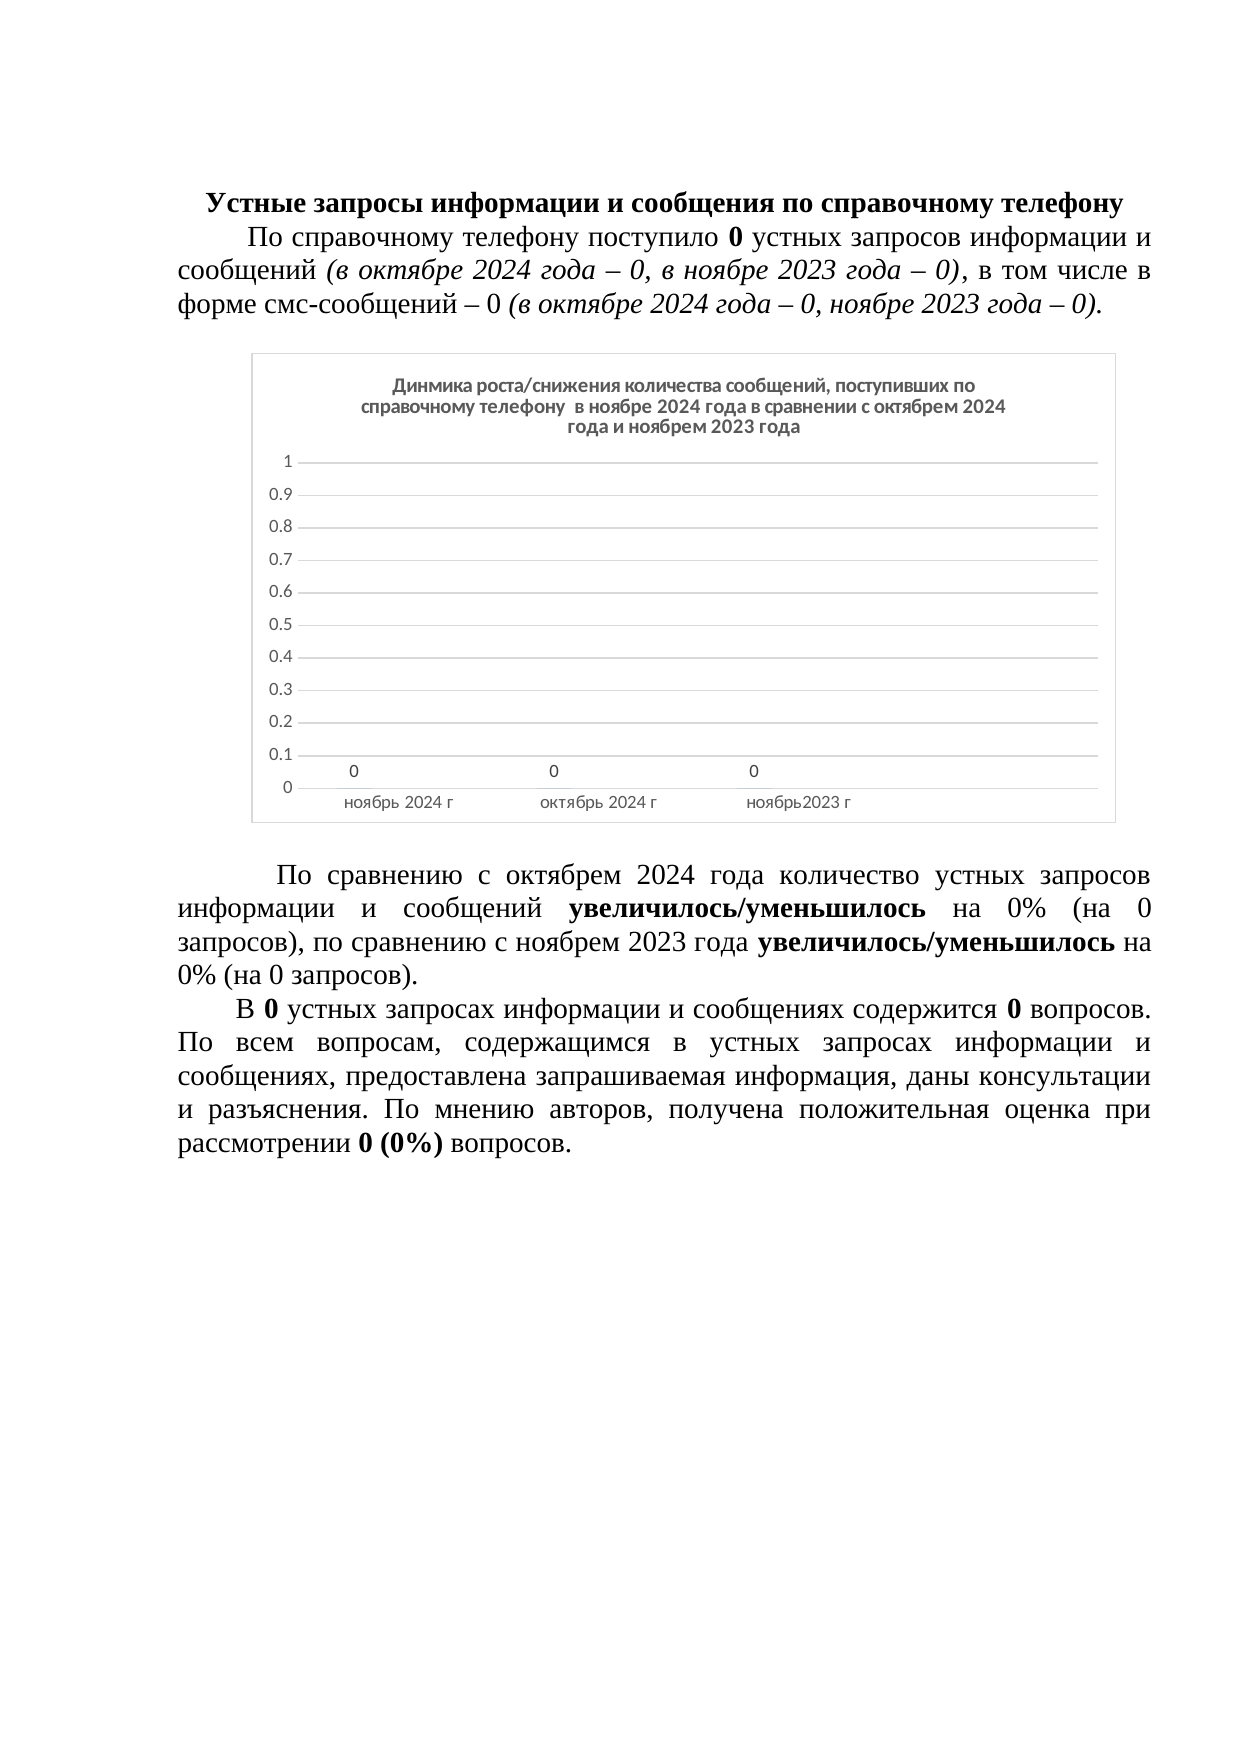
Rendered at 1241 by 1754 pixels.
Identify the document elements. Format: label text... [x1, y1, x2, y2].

text Устные запросы информации и сообщения по справочному телефону [177, 185, 1152, 219]
text По справочному телефону поступило 0 устных запросов информации и сообщений (в октябре 2024 года – 0, в ноябре 2023 года – 0), в том числе в форме смс-сообщений – 0 (в октябре 2024 года – 0, ноябре 2023 года – 0). [177, 219, 1152, 319]
text В 0 устных запросах информации и сообщениях содержится 0 вопросов. По всем вопросам, содержащимся в устных запросах информации и сообщениях, предоставлена запрашиваемая информация, даны консультации и разъяснения. По мнению авторов, получена положительная оценка при рассмотрении 0 (0%) вопросов. [177, 991, 1152, 1159]
text По сравнению с октябрем 2024 года количество устных запросов информации и сообщений увеличилось/уменьшилось на 0% (на 0 запросов), по сравнению с ноябрем 2023 года увеличилось/уменьшилось на 0% (на 0 запросов). [177, 857, 1152, 991]
